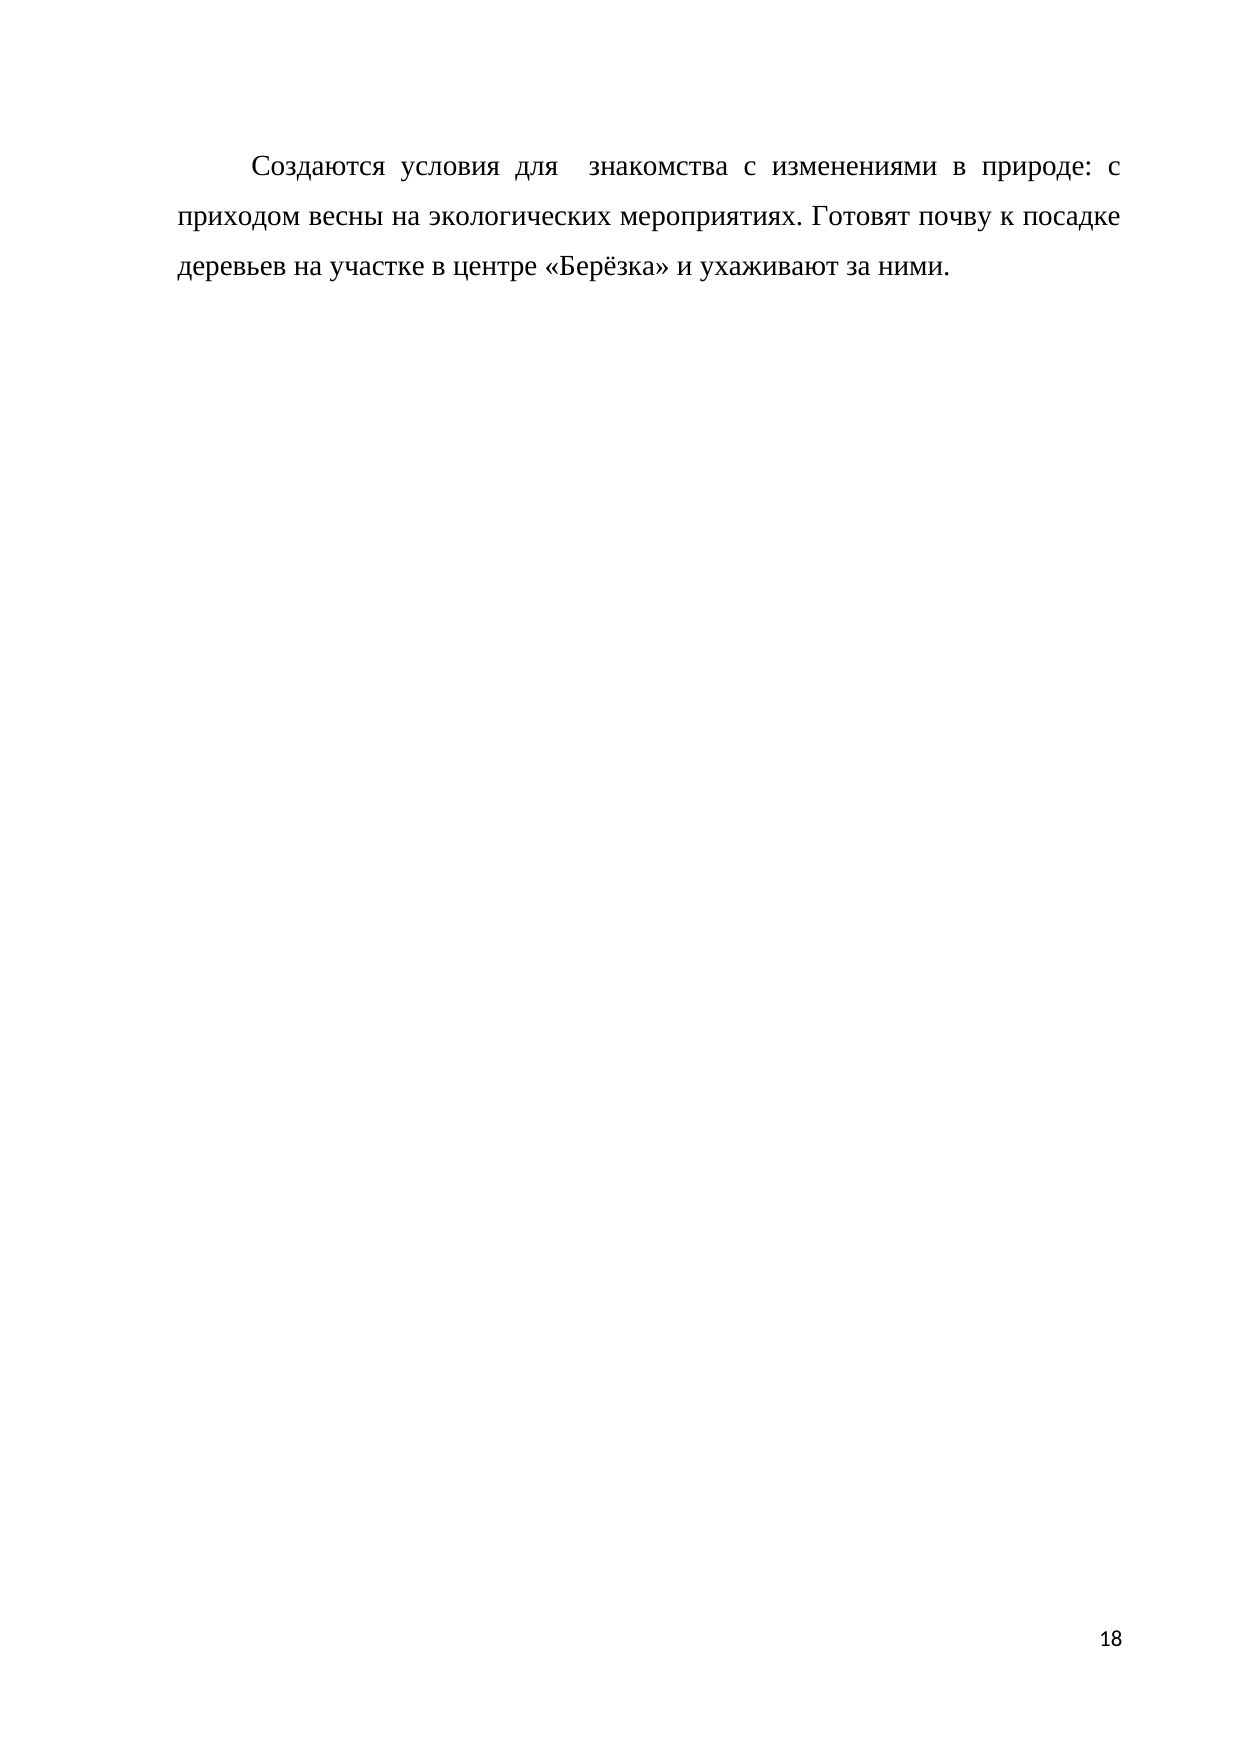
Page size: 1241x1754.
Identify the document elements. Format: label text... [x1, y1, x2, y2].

text Создаются условия для знакомства с изменениями в природе: с приходом весны на экологических мероприятиях. Готовят почву к посадке деревьев на участке в центре «Берёзка» и ухаживают за ними. [177, 148, 1122, 282]
